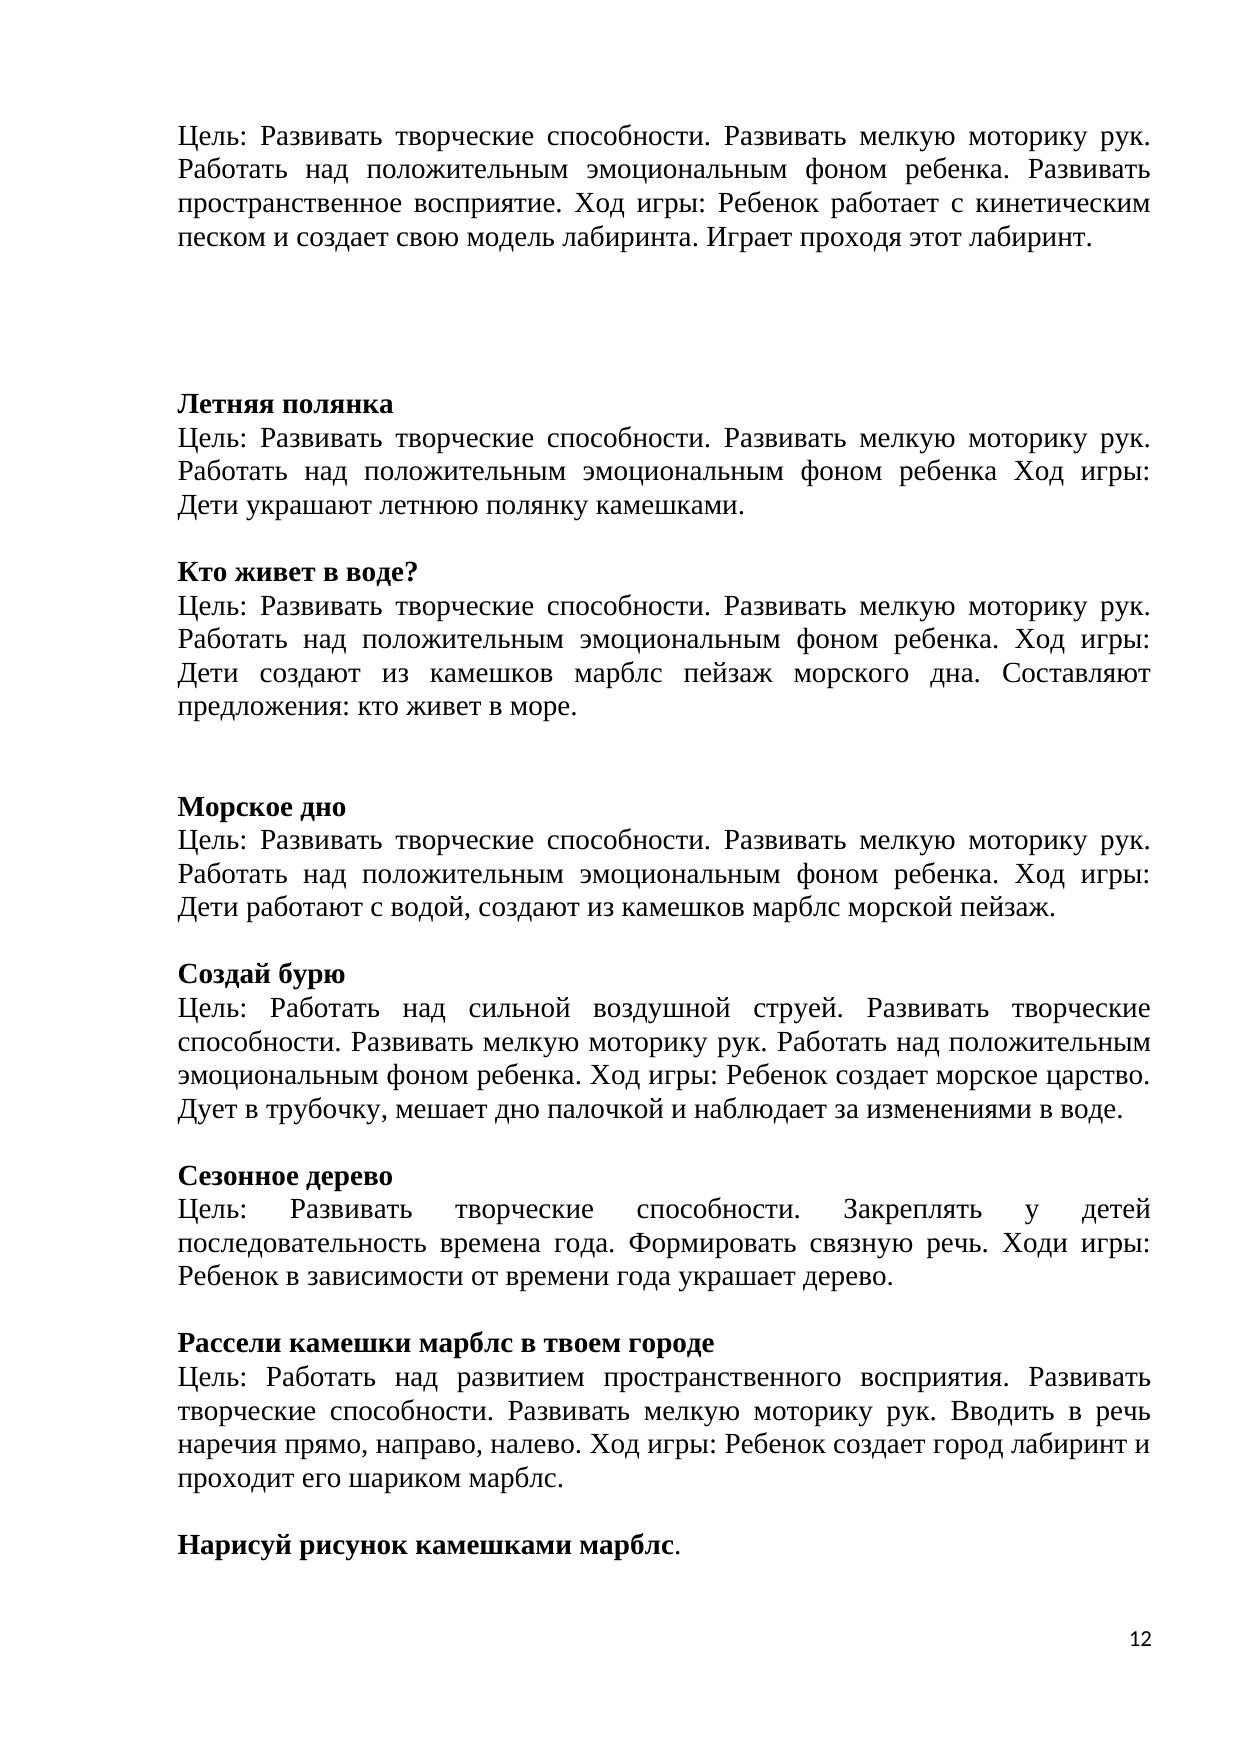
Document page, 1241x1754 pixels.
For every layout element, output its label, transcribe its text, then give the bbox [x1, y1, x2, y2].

text Летняя полянка [177, 386, 1152, 420]
text Морское дно [177, 789, 1152, 822]
text Цель: Развивать творческие способности. Развивать мелкую моторику рук. Работать над положительным эмоциональным фоном ребенка. Ход игры: Дети работают с водой, создают из камешков марблс морской пейзаж. [177, 822, 1152, 923]
text Нарисуй рисунок камешками марблс. [177, 1527, 1152, 1560]
text Цель: Развивать творческие способности. Развивать мелкую моторику рук. Работать над положительным эмоциональным фоном ребенка Ход игры: Дети украшают летнюю полянку камешками. [177, 420, 1152, 521]
text Цель: Работать над сильной воздушной струей. Развивать творческие способности. Развивать мелкую моторику рук. Работать над положительным эмоциональным фоном ребенка. Ход игры: Ребенок создает морское царство. Дует в трубочку, мешает дно палочкой и наблюдает за изменениями в воде. [177, 990, 1152, 1124]
text Сезонное дерево [177, 1158, 1152, 1191]
text Цель: Работать над развитием пространственного восприятия. Развивать творческие способности. Развивать мелкую моторику рук. Вводить в речь наречия прямо, направо, налево. Ход игры: Ребенок создает город лабиринт и проходит его шариком марблс. [177, 1359, 1152, 1493]
text Цель: Развивать творческие способности. Развивать мелкую моторику рук. Работать над положительным эмоциональным фоном ребенка. Развивать пространственное восприятие. Ход игры: Ребенок работает с кинетическим песком и создает свою модель лабиринта. Играет проходя этот лабиринт. [177, 118, 1152, 252]
text Кто живет в воде? [177, 554, 1152, 588]
text Цель: Развивать творческие способности. Закреплять у детей последовательность времена года. Формировать связную речь. Ходи игры: Ребенок в зависимости от времени года украшает дерево. [177, 1191, 1152, 1292]
text Цель: Развивать творческие способности. Развивать мелкую моторику рук. Работать над положительным эмоциональным фоном ребенка. Ход игры: Дети создают из камешков марблс пейзаж морского дна. Составляют предложения: кто живет в море. [177, 588, 1152, 722]
text Рассели камешки марблс в твоем городе [177, 1326, 1152, 1359]
text Создай бурю [177, 957, 1152, 990]
